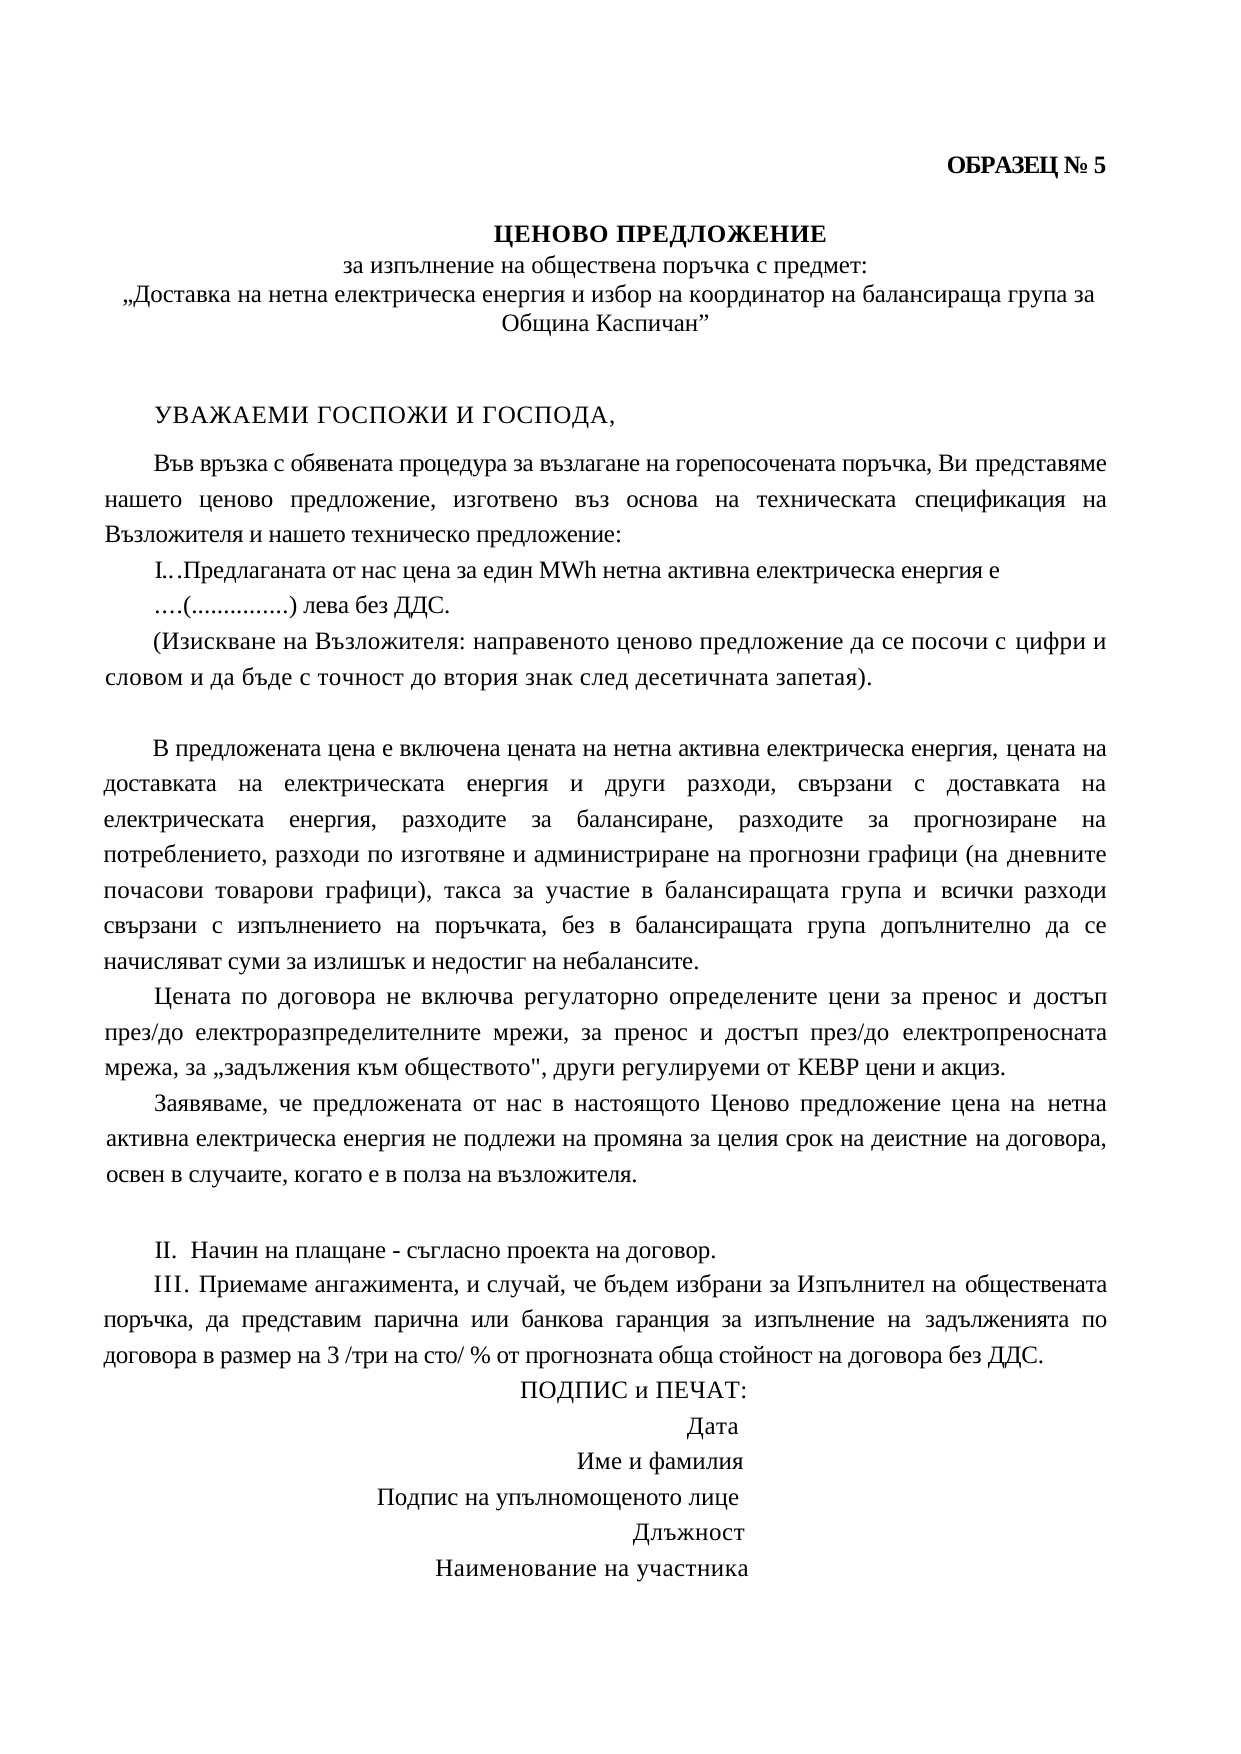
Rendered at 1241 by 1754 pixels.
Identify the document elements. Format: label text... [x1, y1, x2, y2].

text Във връзка с обявената процедура за възлагане на горепосочената поръчка, Ви представяме нашето ценово предложение, изготвено въз основа на техническата спецификация на Възложителя и нашето техническо предложение: [104, 443, 1107, 550]
text УВАЖАЕМИ ГОСПОЖИ И ГОСПОДА, [154, 400, 1107, 429]
text Длъжност [103, 1512, 1116, 1548]
text Предлаганата от нас цена за един МWh нетна активна електрическа енергия е [106, 550, 1107, 585]
text В предложената цена е включена цената на нетна активна електрическа енергия, цената на доставката на електрическата енергия и други разходи, свързани с доставката на електрическата енергия, разходите за балансиране, разходите за прогнозиране на потреблението, разходи по изготвяне и администриране на прогнозни графици (на дневните почасови товарови графици), такса за участие в балансиращата група и всички разходи свързани с изпълнението на поръчката, без в балансиращата група допълнително да се начисляват суми за излишък и недостиг на небалансите. [103, 728, 1107, 976]
text (Изискване на Възложителя: направеното ценово предложение да се посочи с цифри и словом и да бъде с точност до втория знак след десетичната запетая). [105, 621, 1107, 692]
text Подпис на упълномощеното лице [103, 1477, 1116, 1512]
text ПОДПИС и ПЕЧАТ: [103, 1370, 1107, 1406]
text ЦЕНОВО ПРЕДЛОЖЕНИЕ [103, 213, 1117, 250]
text Име и фамилия [305, 1441, 1107, 1477]
text III. Приемаме ангажимента, и случай, че бъдем избрани за Изпълнител на обществената поръчка, да представим парична или банкова гаранция за изпълнение на задълженията по договора в размер на 3 /три на сто/ % от прогнозната обща стойност на договора без ДДС. [103, 1264, 1107, 1370]
text Цената по договора не включва регулаторно определените цени за пренос и достъп през/до електроразпределителните мрежи, за пренос и достъп през/до електропреносната мрежа, за „задължения към обществото", други регулируеми от КЕВР цени и акциз. [104, 976, 1107, 1083]
text Наименование на участника [103, 1548, 1116, 1583]
text ОБРАЗЕЦ № 5 [103, 150, 1107, 179]
list Начин на плащане - съгласно проекта на договор. [154, 1235, 1107, 1264]
text „Доставка на нетна електрическа енергия и избор на координатор на балансираща група за Община Каспичан” [103, 279, 1107, 336]
text Дата [103, 1406, 1107, 1441]
text ( ) лева без ДДС. [106, 585, 1107, 621]
text за изпълнение на обществена поръчка с предмет: [103, 250, 1107, 279]
text Заявяваме, че предложената от нас в настоящото Ценово предложение цена на нетна активна електрическа енергия не подлежи на промяна за целия срок на деистние на договора, освен в случаите, когато е в полза на възложителя. [106, 1083, 1107, 1189]
